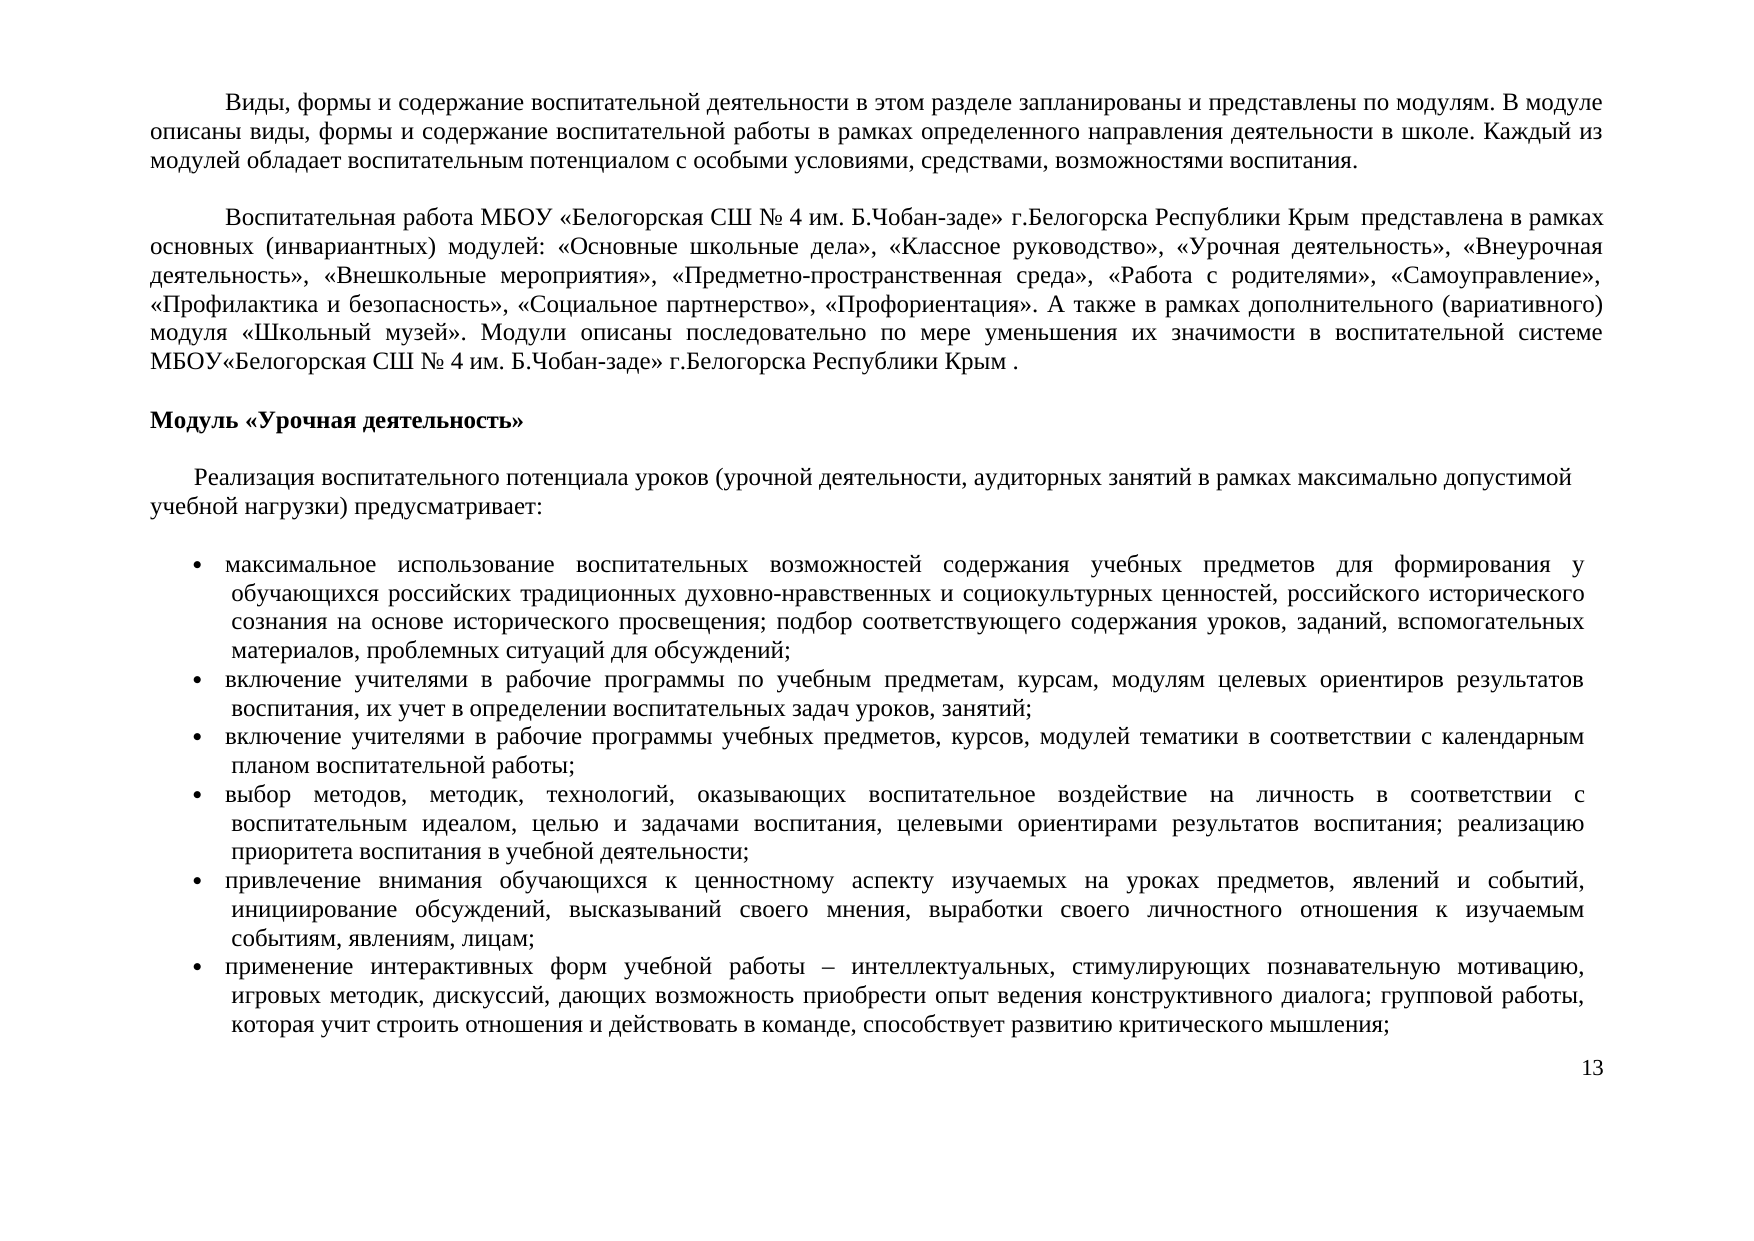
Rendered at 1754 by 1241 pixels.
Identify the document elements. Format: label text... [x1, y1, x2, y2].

text «Профилактика и безопасность», «Социальное партнерство», «Профориентация». А также в рамках дополнительного (вариативного) модуля «Школьный музей». Модули описаны последовательно по мере уменьшения их значимости в воспитательной системе МБОУ«Белогорская СШ № 4 им. Б.Чобан-заде» г.Белогорска Республики Крым . [150, 289, 1604, 375]
list включение учителями в рабочие программы учебных предметов, курсов, модулей тематики в соответствии с календарным планом воспитательной работы; [194, 721, 1586, 779]
text Виды, формы и содержание воспитательной деятельности в этом разделе запланированы и представлены по модулям. В модуле описаны виды, формы и содержание воспитательной работы в рамках определенного направления деятельности в школе. Каждый из модулей обладает воспитательным потенциалом с особыми условиями, средствами, возможностями воспитания. [150, 87, 1604, 173]
subtitle Модуль «Урочная деятельность» [150, 405, 1754, 433]
list включение учителями в рабочие программы по учебным предметам, курсам, модулям целевых ориентиров результатов воспитания, их учет в определении воспитательных задач уроков, занятий; [194, 664, 1586, 721]
list максимальное использование воспитательных возможностей содержания учебных предметов для формирования у обучающихся российских традиционных духовно-нравственных и социокультурных ценностей, российского исторического сознания на основе исторического просвещения; подбор соответствующего содержания уроков, заданий, вспомогательных материалов, проблемных ситуаций для обсуждений; [194, 549, 1586, 664]
list применение интерактивных форм учебной работы – интеллектуальных, стимулирующих познавательную мотивацию, игровых методик, дискуссий, дающих возможность приобрести опыт ведения конструктивного диалога; групповой работы, которая учит строить отношения и действовать в команде, способствует развитию критического мышления; [194, 951, 1586, 1038]
text Реализация воспитательного потенциала уроков (урочной деятельности, аудиторных занятий в рамках максимально допустимой учебной нагрузки) предусматривает: [150, 462, 1604, 519]
text Воспитательная работа МБОУ «Белогорская СШ № 4 им. Б.Чобан-заде» г.Белогорска Республики Крым представлена в рамках основных (инвариантных) модулей: «Основные школьные дела», «Классное руководство», «Урочная деятельность», «Внеурочная деятельность», «Внешкольные мероприятия», «Предметно-пространственная среда», «Работа с родителями», «Самоуправление», [150, 202, 1604, 289]
list выбор методов, методик, технологий, оказывающих воспитательное воздействие на личность в соответствии с воспитательным идеалом, целью и задачами воспитания, целевыми ориентирами результатов воспитания; реализацию приоритета воспитания в учебной деятельности; [194, 779, 1586, 865]
list привлечение внимания обучающихся к ценностному аспекту изучаемых на уроках предметов, явлений и событий, инициирование обсуждений, высказываний своего мнения, выработки своего личностного отношения к изучаемым событиям, явлениям, лицам; [194, 865, 1586, 951]
